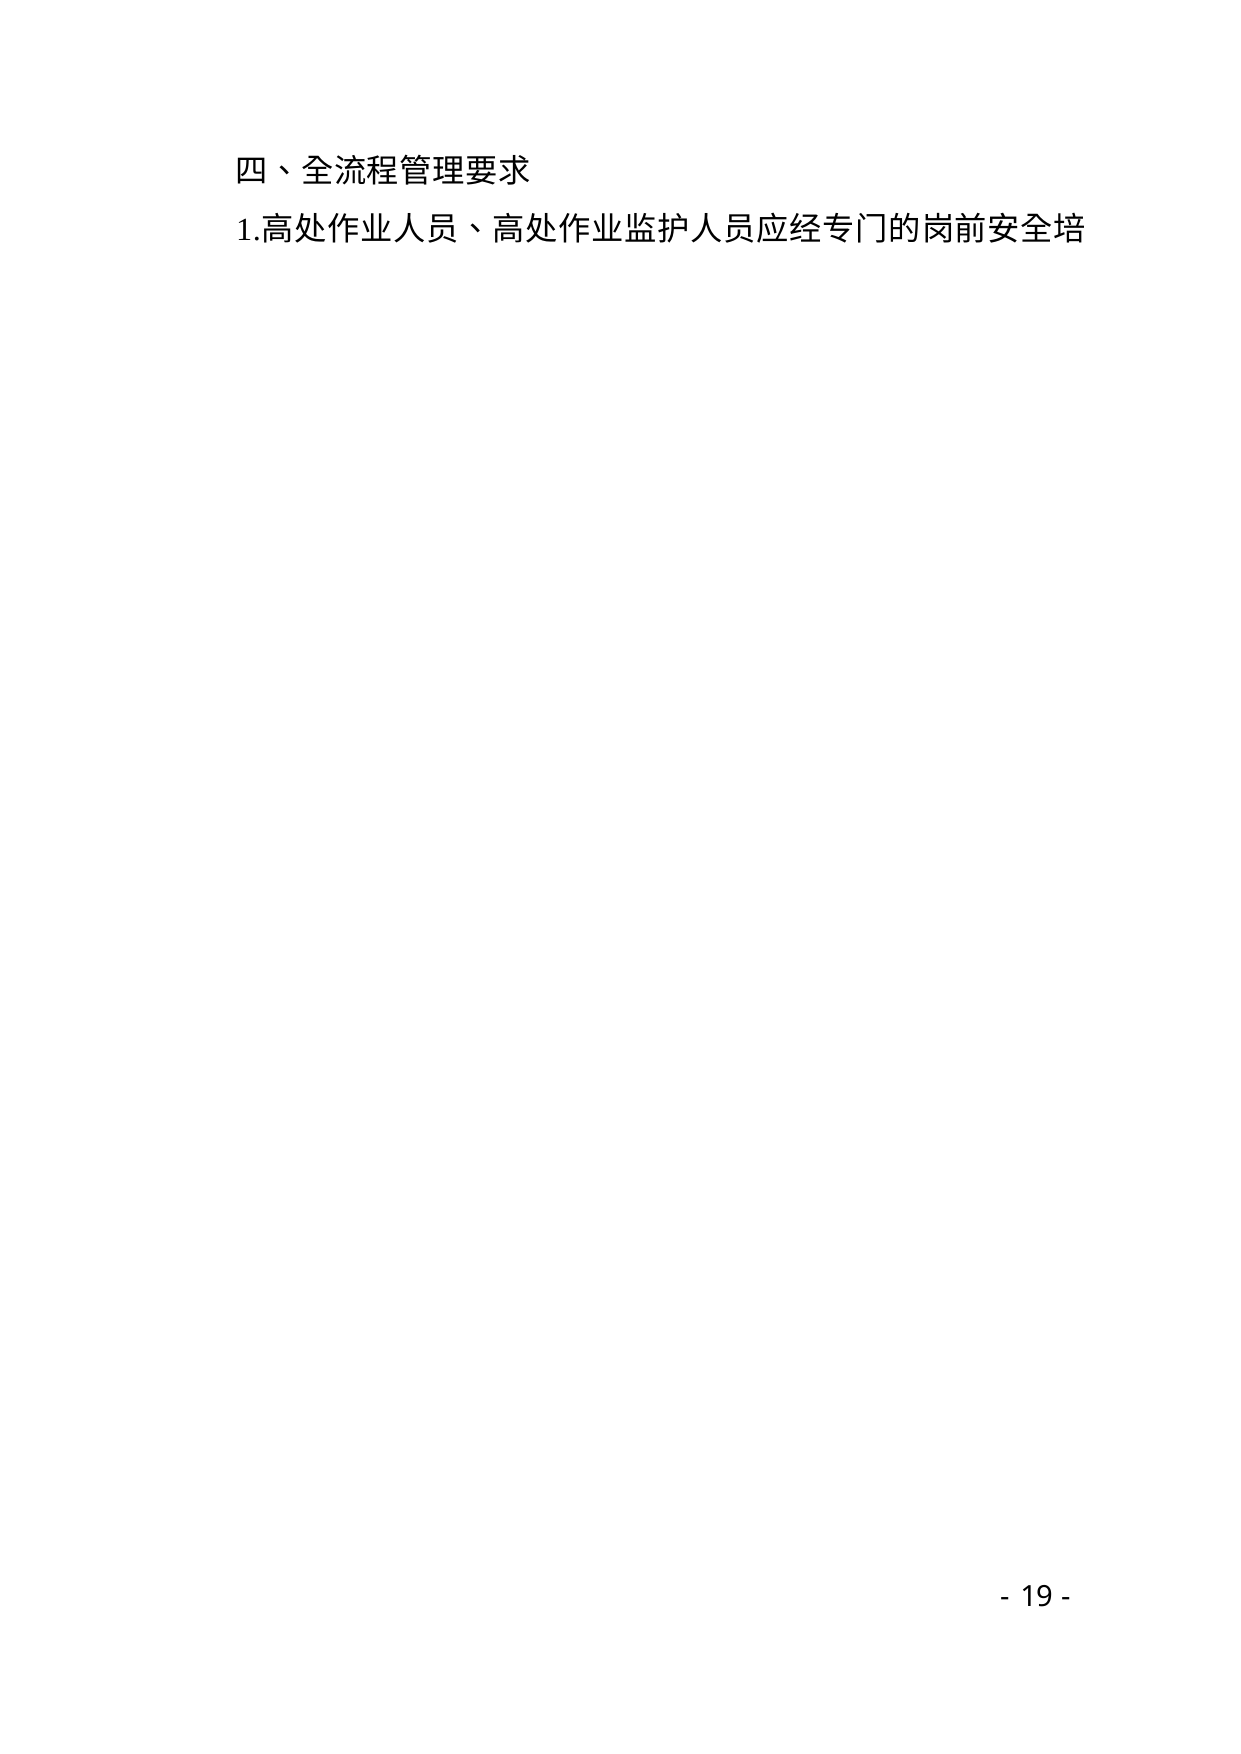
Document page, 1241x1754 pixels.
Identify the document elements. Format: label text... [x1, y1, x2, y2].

text 1.高处作业人员、高处作业监护人员应经专门的岗前安全培 [236, 208, 1097, 248]
text 四、全流程管理要求 [235, 149, 1097, 190]
